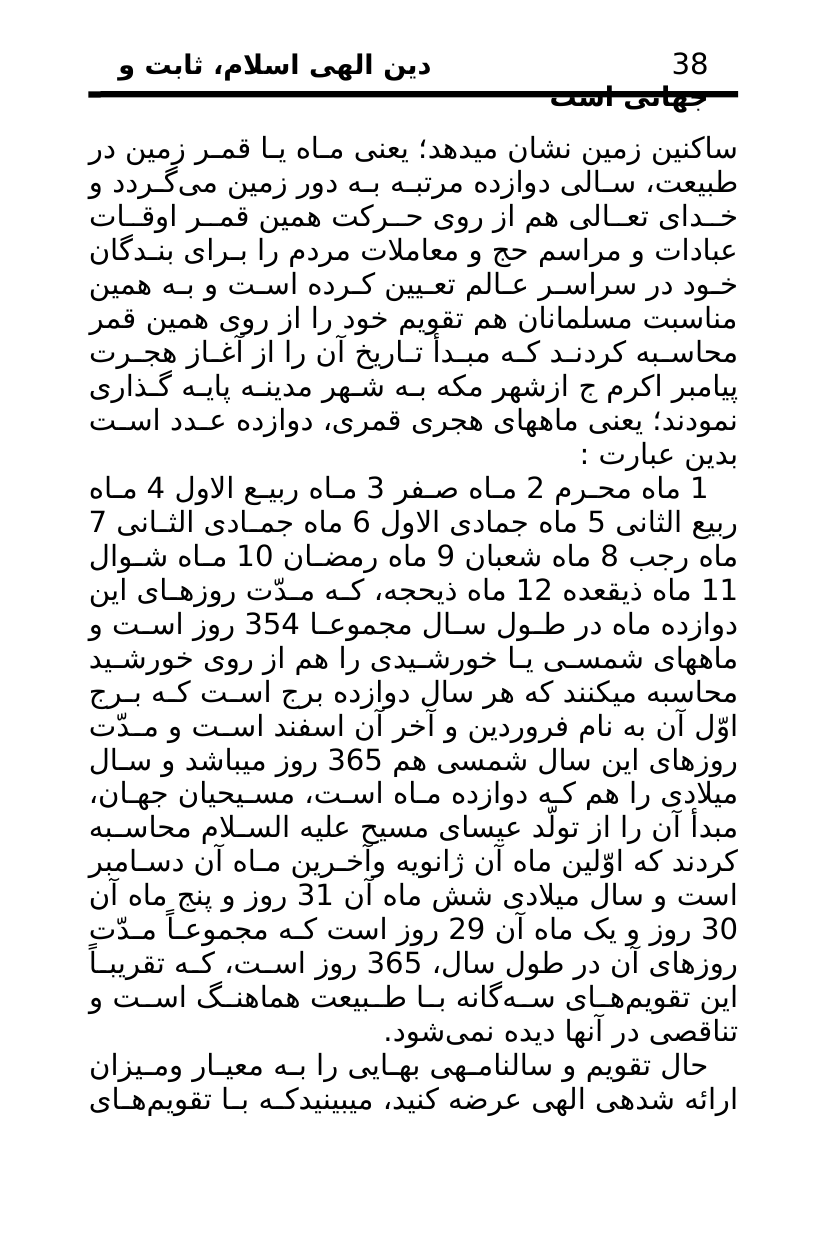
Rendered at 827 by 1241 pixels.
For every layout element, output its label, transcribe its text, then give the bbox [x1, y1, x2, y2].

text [89, 132, 738, 471]
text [89, 1048, 738, 1116]
text 1 ماه محرم 2 ماه صفر 3 ماه ربیع الاول 4 ماه ربیع الثانی 5 ماه جمادی الاول 6 ماه جمادی الثانی 7 ماه رجب 8 ماه شعبان 9 ماه رمضان 10 ماه شوال 11 ماه ذیقعده 12 ماه ذیحجه، که مدّت روزهای این دوازده ماه در طول سال مجموعا 354 روز است و ماههای شمسی یا خورشیدی را هم از روی خورشید محاسبه میکنند که هر سال دوازده برج است که برج اوّل آن به نام فروردین و آخر آن اسفند است و مدّت روزهای این سال شمسی هم 365 روز میباشد و سال میلادی را هم که دوازده ماه است، مسیحیان جهان، مبدأ آن را از تولّد عیسای مسیح علیه السلام محاسبه کردند که اوّلین ماه آن ژانویه وآخرین ماه آن دسامبر است و سال میلادی شش ماه آن 31 روز و پنج ماه آن 30 روز و یک ماه آن 29 روز است که مجموعاً مدّت روزهای آن در طول سال، 365 روز است، که تقریباً‌ این تقویم‌های سه‌گانه با طبیعت هماهنگ است و تناقصی در آنها دیده نمی‌شود. [89, 471, 738, 1048]
